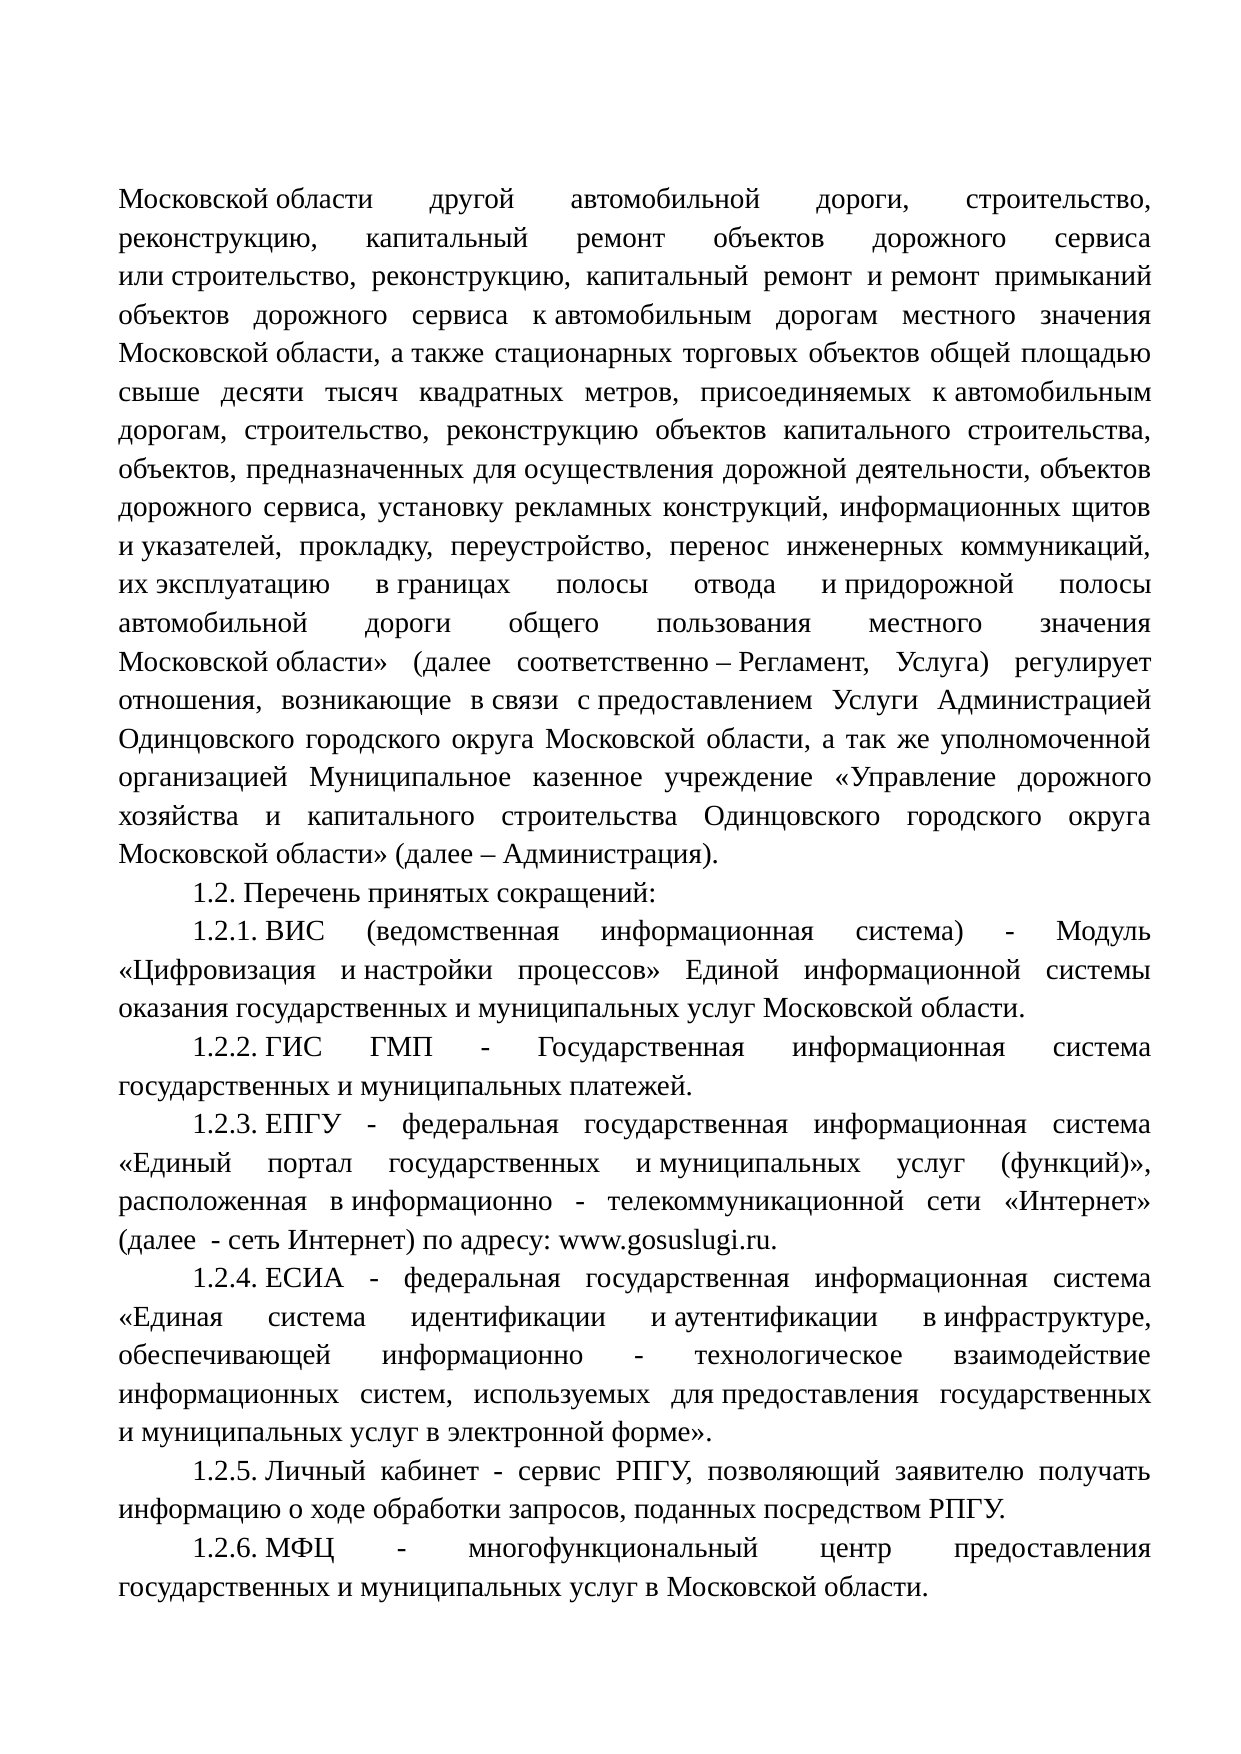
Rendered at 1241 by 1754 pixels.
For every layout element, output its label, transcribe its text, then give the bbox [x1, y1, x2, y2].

text 1.2.4. ЕСИА - федеральная государственная информационная система «Единая система идентификации и аутентификации в инфраструктуре, обеспечивающей информационно - технологическое взаимодействие информационных систем, используемых для предоставления государственных и муниципальных услуг в электронной форме». [118, 1260, 1152, 1448]
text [118, 181, 1152, 870]
text 1.2.6. МФЦ - многофункциональный центр предоставления государственных и муниципальных услуг в Московской области. [118, 1530, 1152, 1602]
text 1.2.1. ВИС (ведомственная информационная система) - Модуль «Цифровизация и настройки процессов» Единой информационной системы оказания государственных и муниципальных услуг Московской области. [118, 913, 1152, 1024]
text 1.2. Перечень принятых сокращений: [118, 875, 1152, 908]
text 1.2.3. ЕПГУ - федеральная государственная информационная система «Единый портал государственных и муниципальных услуг (функций)», расположенная в информационно - телекоммуникационной сети «Интернет» (далее - сеть Интернет) по адресу: www.gosuslugi.ru. [118, 1106, 1152, 1255]
text 1.2.5. Личный кабинет - сервис РПГУ, позволяющий заявителю получать информацию о ходе обработки запросов, поданных посредством РПГУ. [118, 1453, 1152, 1525]
text 1.2.2. ГИС ГМП - Государственная информационная система государственных и муниципальных платежей. [118, 1029, 1152, 1101]
